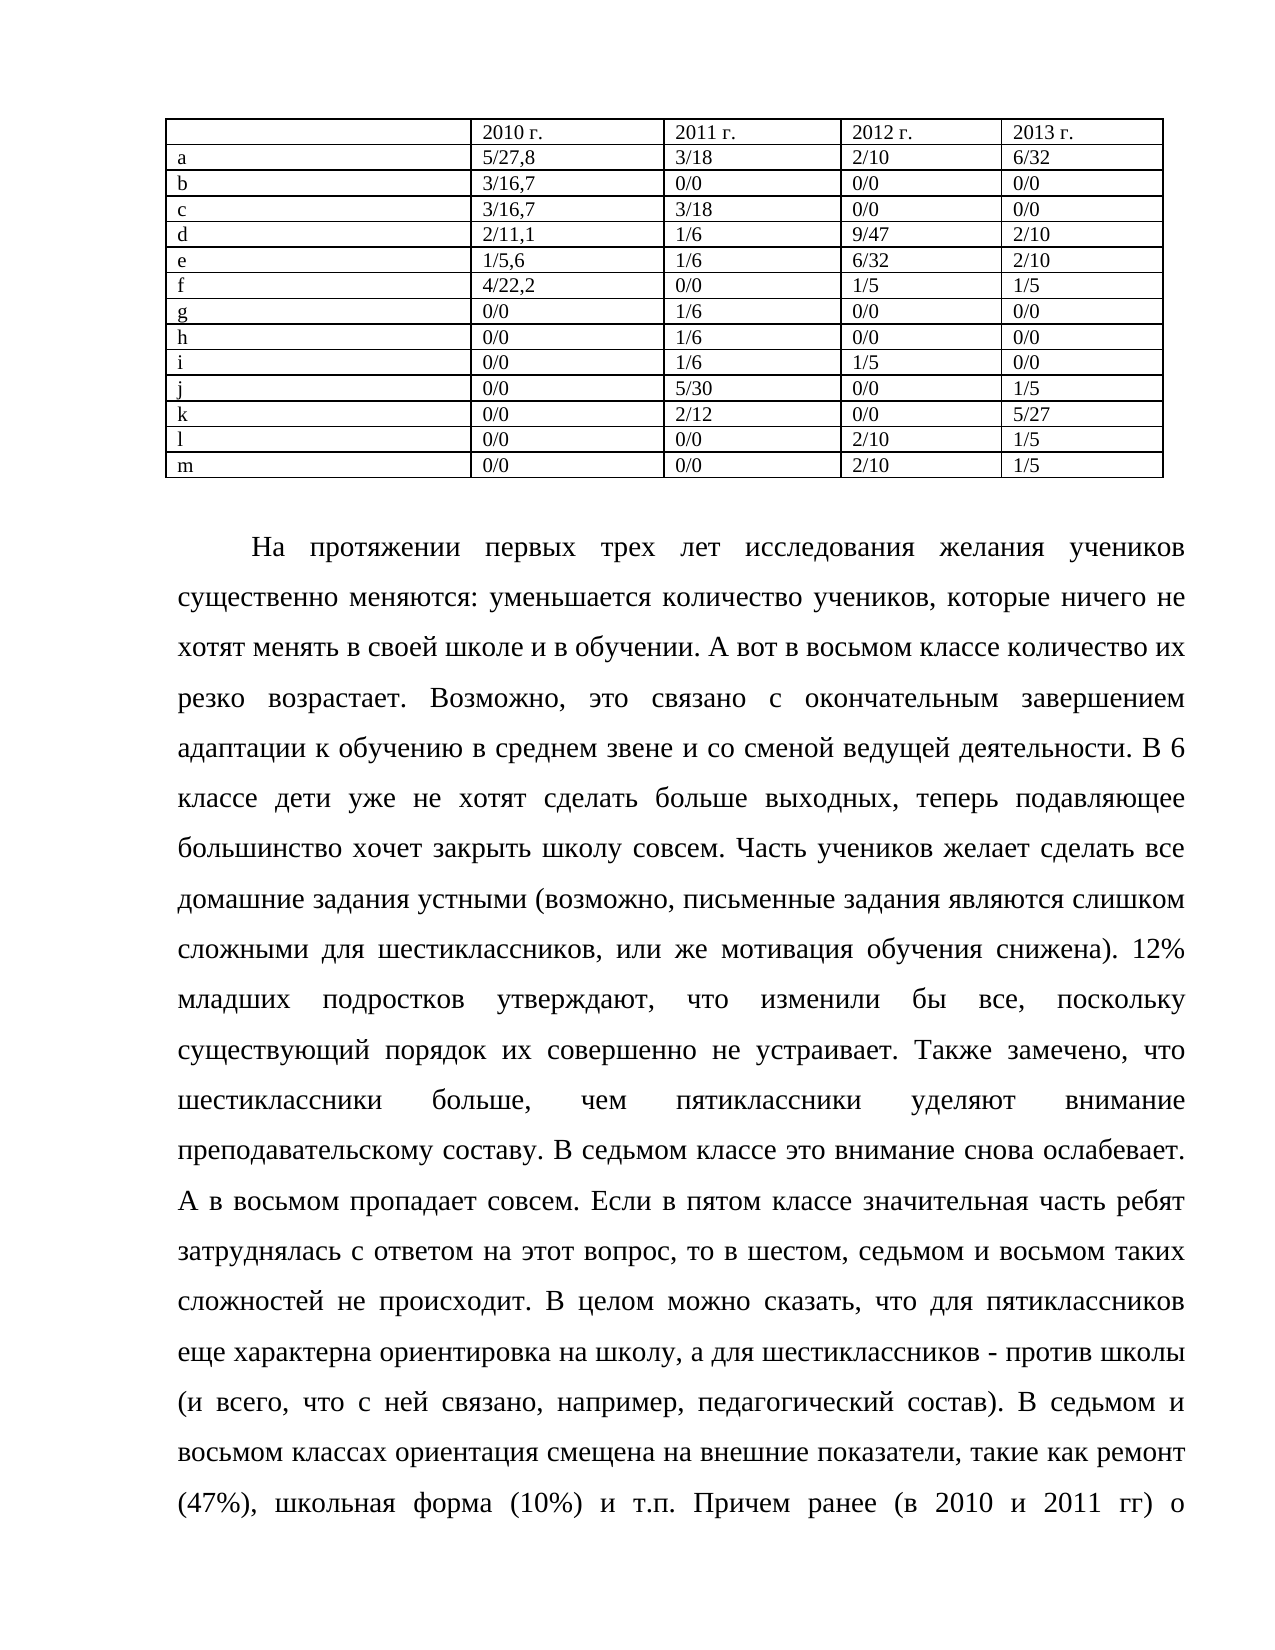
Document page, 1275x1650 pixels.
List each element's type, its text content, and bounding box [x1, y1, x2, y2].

table_cell 1/6 [665, 222, 840, 246]
table_cell b [167, 171, 470, 195]
table_cell 2013 г. [1002, 120, 1162, 144]
table_cell l [167, 427, 470, 451]
table_cell 0/0 [842, 325, 1001, 349]
table_cell 0/0 [842, 376, 1001, 400]
table_cell 2012 г. [842, 120, 1001, 144]
table_cell 0/0 [842, 402, 1001, 426]
table_cell 0/0 [472, 350, 663, 374]
table_cell 0/0 [472, 427, 663, 451]
table_cell 0/0 [665, 453, 840, 477]
table_cell 1/5 [1002, 453, 1162, 477]
table_cell a [167, 145, 470, 169]
table_cell 5/27,8 [472, 145, 663, 169]
table_cell 3/16,7 [472, 171, 663, 195]
table_cell 0/0 [472, 325, 663, 349]
table_cell 0/0 [665, 427, 840, 451]
table_cell 0/0 [842, 299, 1001, 323]
table_cell 1/5 [1002, 376, 1162, 400]
table_cell 6/32 [842, 248, 1001, 272]
table_cell 1/6 [665, 299, 840, 323]
table_cell j [167, 376, 470, 400]
table_cell 2/10 [842, 453, 1001, 477]
table_cell 0/0 [842, 197, 1001, 221]
table_cell 2/10 [842, 427, 1001, 451]
table_cell 0/0 [1002, 171, 1162, 195]
table_cell d [167, 222, 470, 246]
table_cell 5/27 [1002, 402, 1162, 426]
table_cell k [167, 402, 470, 426]
table_cell 0/0 [472, 299, 663, 323]
table_cell m [167, 453, 470, 477]
table_cell f [167, 273, 470, 297]
table_cell 0/0 [472, 453, 663, 477]
table_cell 1/5 [842, 350, 1001, 374]
table_cell c [167, 197, 470, 221]
table_cell 5/30 [665, 376, 840, 400]
table_cell 0/0 [1002, 197, 1162, 221]
table_cell 2010 г. [472, 120, 663, 144]
table_cell 2/10 [1002, 248, 1162, 272]
table_cell 2/10 [1002, 222, 1162, 246]
table_cell 1/5 [842, 273, 1001, 297]
table_cell g [167, 299, 470, 323]
table_cell 0/0 [472, 402, 663, 426]
table_cell 0/0 [1002, 325, 1162, 349]
table_cell i [167, 350, 470, 374]
table_cell 3/16,7 [472, 197, 663, 221]
table_cell 1/5 [1002, 273, 1162, 297]
table_cell 1/5,6 [472, 248, 663, 272]
table_cell 0/0 [842, 171, 1001, 195]
table_cell 4/22,2 [472, 273, 663, 297]
table_cell 2011 г. [665, 120, 840, 144]
table_cell 3/18 [665, 197, 840, 221]
table_cell 0/0 [1002, 299, 1162, 323]
table_cell 0/0 [665, 171, 840, 195]
table_cell 0/0 [1002, 350, 1162, 374]
table_cell 9/47 [842, 222, 1001, 246]
table_cell 1/6 [665, 325, 840, 349]
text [177, 529, 1186, 1518]
table_cell 1/5 [1002, 427, 1162, 451]
table_cell 0/0 [665, 273, 840, 297]
table_cell 0/0 [472, 376, 663, 400]
table_cell 1/6 [665, 248, 840, 272]
table_cell 2/12 [665, 402, 840, 426]
table_cell 3/18 [665, 145, 840, 169]
table_cell h [167, 325, 470, 349]
table_cell 1/6 [665, 350, 840, 374]
table_cell 2/11,1 [472, 222, 663, 246]
table_cell e [167, 248, 470, 272]
table_cell [167, 120, 470, 144]
table_cell 2/10 [842, 145, 1001, 169]
table_cell 6/32 [1002, 145, 1162, 169]
